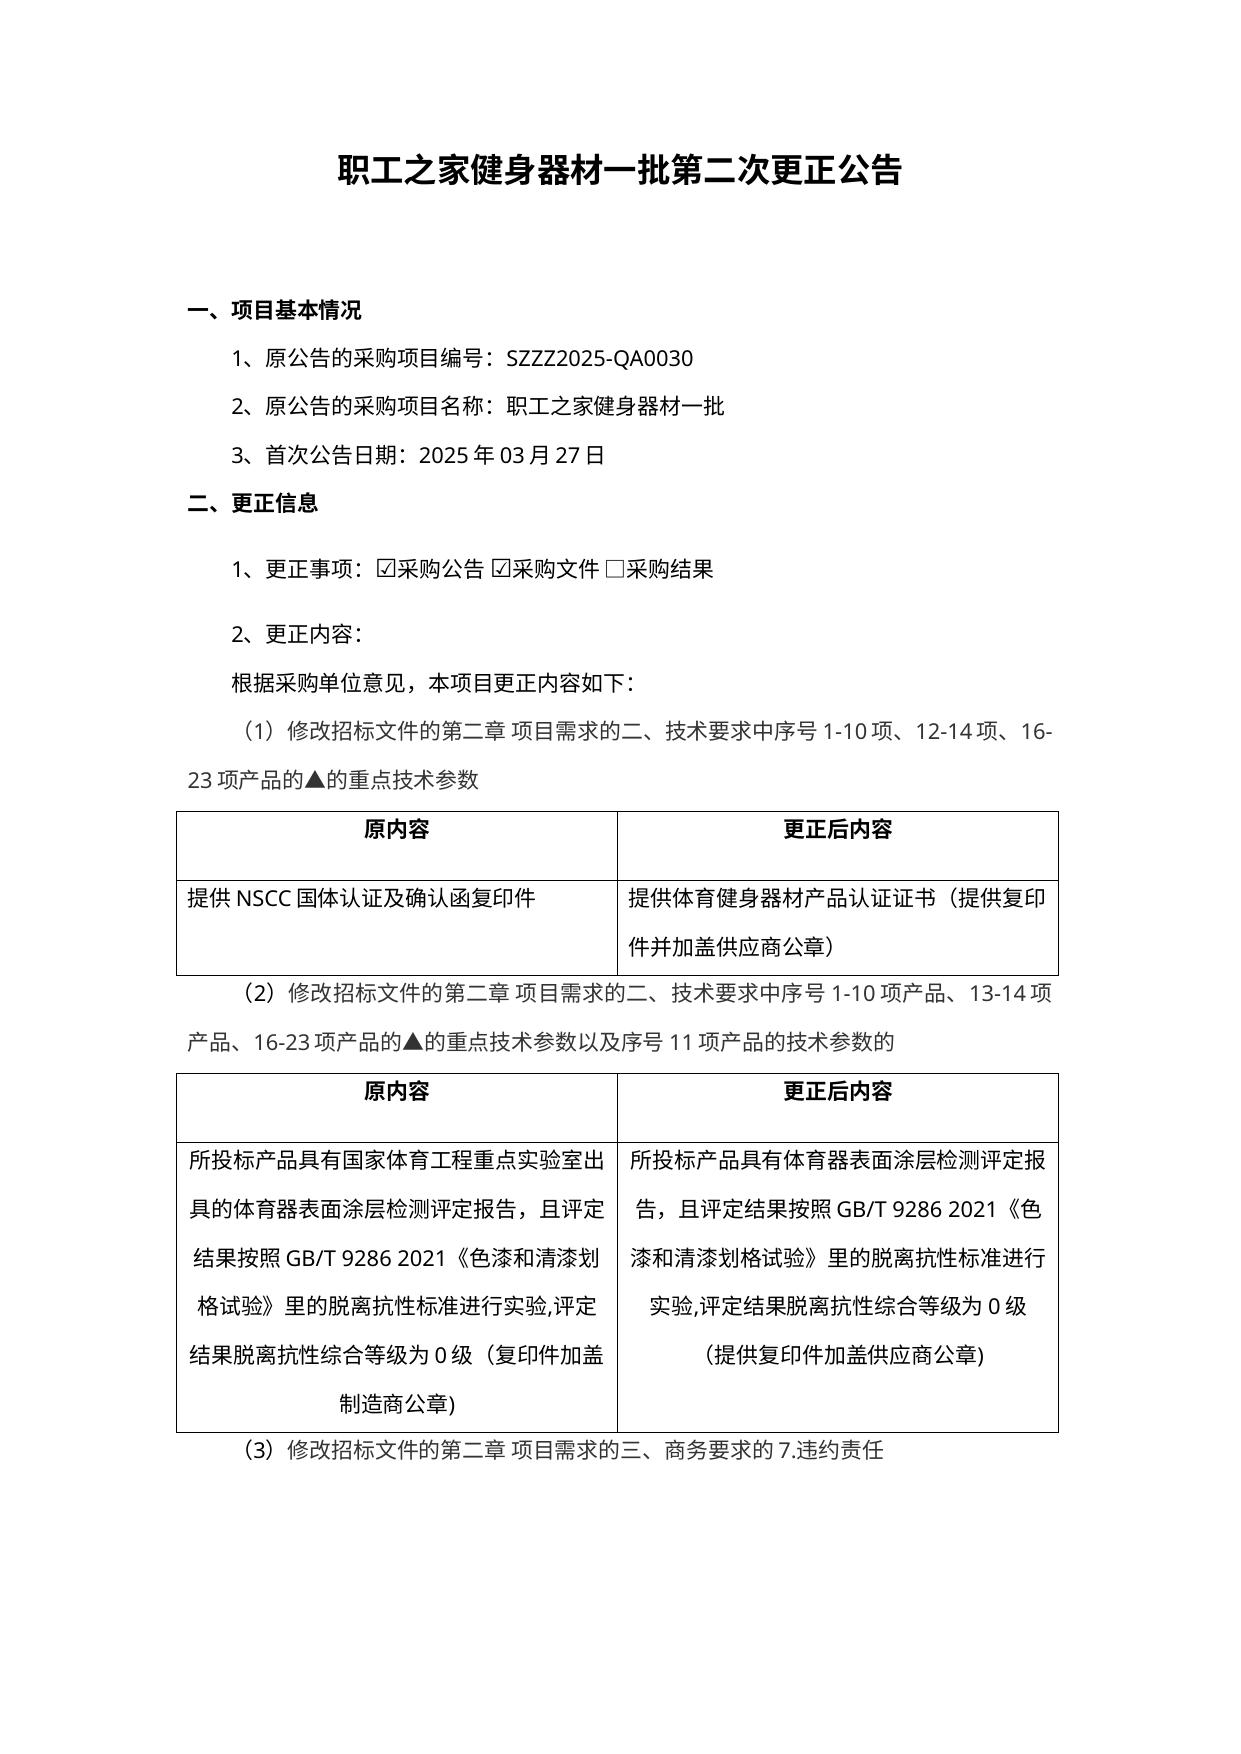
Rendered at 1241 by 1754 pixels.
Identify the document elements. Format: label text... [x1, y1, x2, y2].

table_cell 提供NSCC国体认证及确认函复印件 [177, 881, 617, 975]
text 一、项目基本情况 [187, 292, 1053, 325]
text 1、更正事项：☑采购公告 ☑采购文件 □采购结果 [187, 534, 1053, 599]
table_header 更正后内容 [618, 1074, 1058, 1142]
table_header 原内容 [177, 1074, 617, 1142]
text （2）修改招标文件的第二章 项目需求的二、技术要求中序号1-10项产品、13-14项产品、16-23项产品的▲的重点技术参数以及序号11项产品的技术参数的 [187, 976, 1053, 1057]
text （3）修改招标文件的第二章 项目需求的三、商务要求的7.违约责任 [187, 1433, 778, 1465]
text 二、更正信息 [187, 486, 1053, 518]
table_header 原内容 [177, 812, 617, 880]
text （1）修改招标文件的第二章 项目需求的二、技术要求中序号1-10项、12-14项、16-23项产品的▲的重点技术参数 [187, 714, 1053, 795]
table_header 更正后内容 [618, 812, 1058, 880]
table_cell 所投标产品具有体育器表面涂层检测评定报告，且评定结果按照GB/T 9286 2021《色漆和清漆划格试验》里的脱离抗性标准进行实验,评定结果脱离抗性综合等级为0级（提供复印件加盖供应商公章) [618, 1143, 1058, 1432]
text （3）修改招标文件的第二章 项目需求的三、商务要求的7.违约责任 [796, 1433, 1053, 1465]
text 根据采购单位意见，本项目更正内容如下： [187, 666, 1053, 698]
text 职工之家健身器材一批第二次更正公告 [187, 135, 1053, 200]
text 1、原公告的采购项目编号：SZZZ2025-QA0030 [187, 341, 1053, 373]
text 2、原公告的采购项目名称：职工之家健身器材一批 [187, 389, 1053, 422]
table_cell 所投标产品具有国家体育工程重点实验室出具的体育器表面涂层检测评定报告，且评定结果按照GB/T 9286 2021《色漆和清漆划格试验》里的脱离抗性标准进行实验,评定结果脱离抗性综合等级为0级（复印件加盖制造商公章) [177, 1143, 617, 1432]
table_cell 提供体育健身器材产品认证证书（提供复印件并加盖供应商公章） [618, 881, 1058, 975]
text 2、更正内容： [187, 617, 1053, 650]
text 3、首次公告日期：2025年03月27日 [187, 437, 1053, 470]
